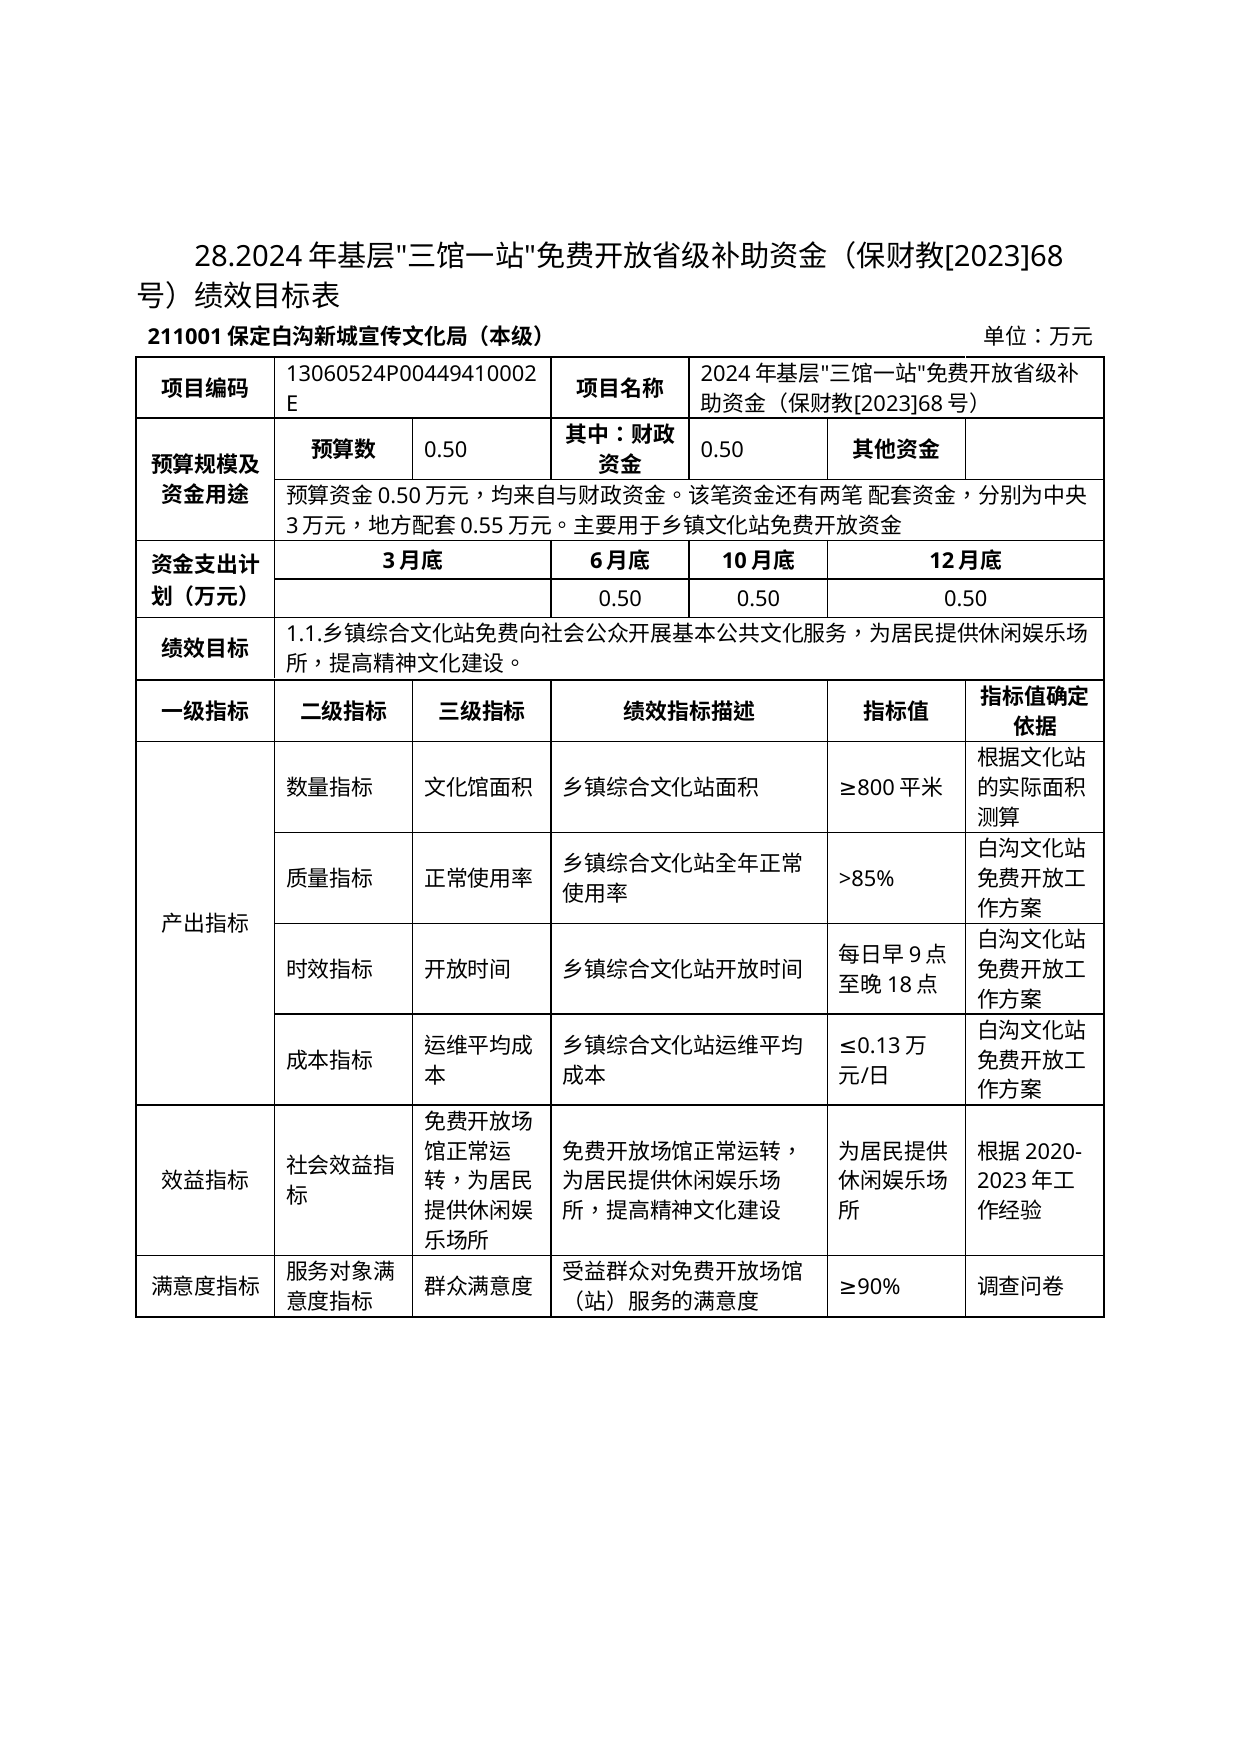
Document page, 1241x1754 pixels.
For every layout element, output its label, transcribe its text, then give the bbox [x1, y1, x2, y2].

table_cell 根据文化站的实际面积测算 [966, 742, 1103, 831]
table_cell 10月底 [690, 541, 827, 578]
table_cell 群众满意度 [413, 1256, 550, 1316]
table_cell 开放时间 [413, 924, 550, 1013]
table_cell 免费开放场馆正常运转，为居民提供休闲娱乐场所，提高精神文化建设 [552, 1106, 827, 1255]
table_cell 乡镇综合文化站运维平均成本 [552, 1015, 827, 1104]
table_header 指标值确定依据 [966, 681, 1103, 741]
table_cell 受益群众对免费开放场馆（站）服务的满意度 [552, 1256, 827, 1316]
table_header 211001保定白沟新城宣传文化局（本级） [137, 316, 965, 356]
table_cell 白沟文化站免费开放工作方案 [966, 924, 1103, 1013]
table_cell 调查问卷 [966, 1256, 1103, 1316]
table_cell 项目编码 [137, 358, 274, 417]
table_cell 根据2020-2023年工作经验 [966, 1106, 1103, 1255]
table_cell 13060524P00449410002E [275, 358, 550, 417]
table_cell 其中：财政 资金 [552, 419, 688, 478]
table_cell 其他资金 [828, 419, 965, 478]
table_cell 白沟文化站免费开放工作方案 [966, 1015, 1103, 1104]
table_cell 服务对象满意度指标 [275, 1256, 412, 1316]
table_header 单位：万元 [966, 316, 1103, 356]
table_cell 0.50 [828, 580, 1103, 616]
table_header 指标值 [828, 681, 965, 741]
table_cell 文化馆面积 [413, 742, 550, 831]
table_header 二级指标 [275, 681, 412, 741]
table_cell 质量指标 [275, 833, 412, 922]
table_header 绩效指标描述 [552, 681, 827, 741]
table_cell 6月底 [552, 541, 688, 578]
table_cell 运维平均成本 [413, 1015, 550, 1104]
table_cell 乡镇综合文化站面积 [552, 742, 827, 831]
table_cell 效益指标 [137, 1106, 274, 1255]
table_cell 项目名称 [552, 358, 688, 417]
table_cell 正常使用率 [413, 833, 550, 922]
table_cell >85% [828, 833, 965, 922]
text 28.2024年基层"三馆一站"免费开放省级补助资金（保财教[2023]68号）绩效目标表 [136, 235, 1104, 315]
table_cell 资金支出计划（万元） [137, 541, 274, 616]
table_cell 0.50 [690, 419, 827, 478]
table_cell 预算资金0.50万元，均来自与财政资金。该笔资金还有两笔 配套资金，分别为中央3万元，地方配套0.55万元。主要用于乡镇文化站免费开放资金 [275, 480, 1103, 539]
table_header 三级指标 [413, 681, 550, 741]
table_cell [275, 580, 550, 616]
table_cell 绩效目标 [137, 618, 274, 678]
table_cell 乡镇综合文化站全年正常使用率 [552, 833, 827, 922]
table_cell ≥90% [828, 1256, 965, 1316]
table_cell 社会效益指标 [275, 1106, 412, 1255]
table_cell 免费开放场馆正常运转，为居民提供休闲娱乐场所 [413, 1106, 550, 1255]
table_header 一级指标 [137, 681, 274, 741]
table_cell ≥800平米 [828, 742, 965, 831]
table_cell 乡镇综合文化站开放时间 [552, 924, 827, 1013]
table_cell 预算规模及资金用途 [137, 419, 274, 539]
table_cell 12月底 [828, 541, 1103, 578]
table_cell 0.50 [552, 580, 688, 616]
table_cell ≤0.13万元/日 [828, 1015, 965, 1104]
table_cell 预算数 [275, 419, 412, 478]
table_cell 为居民提供休闲娱乐场所 [828, 1106, 965, 1255]
table_cell 0.50 [690, 580, 827, 616]
table_cell 时效指标 [275, 924, 412, 1013]
table_cell 2024年基层"三馆一站"免费开放省级补助资金（保财教[2023]68号） [690, 358, 1103, 417]
table_cell [966, 419, 1103, 478]
table_cell 数量指标 [275, 742, 412, 831]
table_cell 3月底 [275, 541, 550, 578]
table_cell 成本指标 [275, 1015, 412, 1104]
table_cell 1.1.乡镇综合文化站免费向社会公众开展基本公共文化服务，为居民提供休闲娱乐场所，提高精神文化建设。 [275, 618, 1103, 678]
table_cell 满意度指标 [137, 1256, 274, 1316]
table_cell 每日早9点至晚18点 [828, 924, 965, 1013]
table_cell 产出指标 [137, 742, 274, 1104]
table_cell 0.50 [413, 419, 550, 478]
table_cell 白沟文化站免费开放工作方案 [966, 833, 1103, 922]
